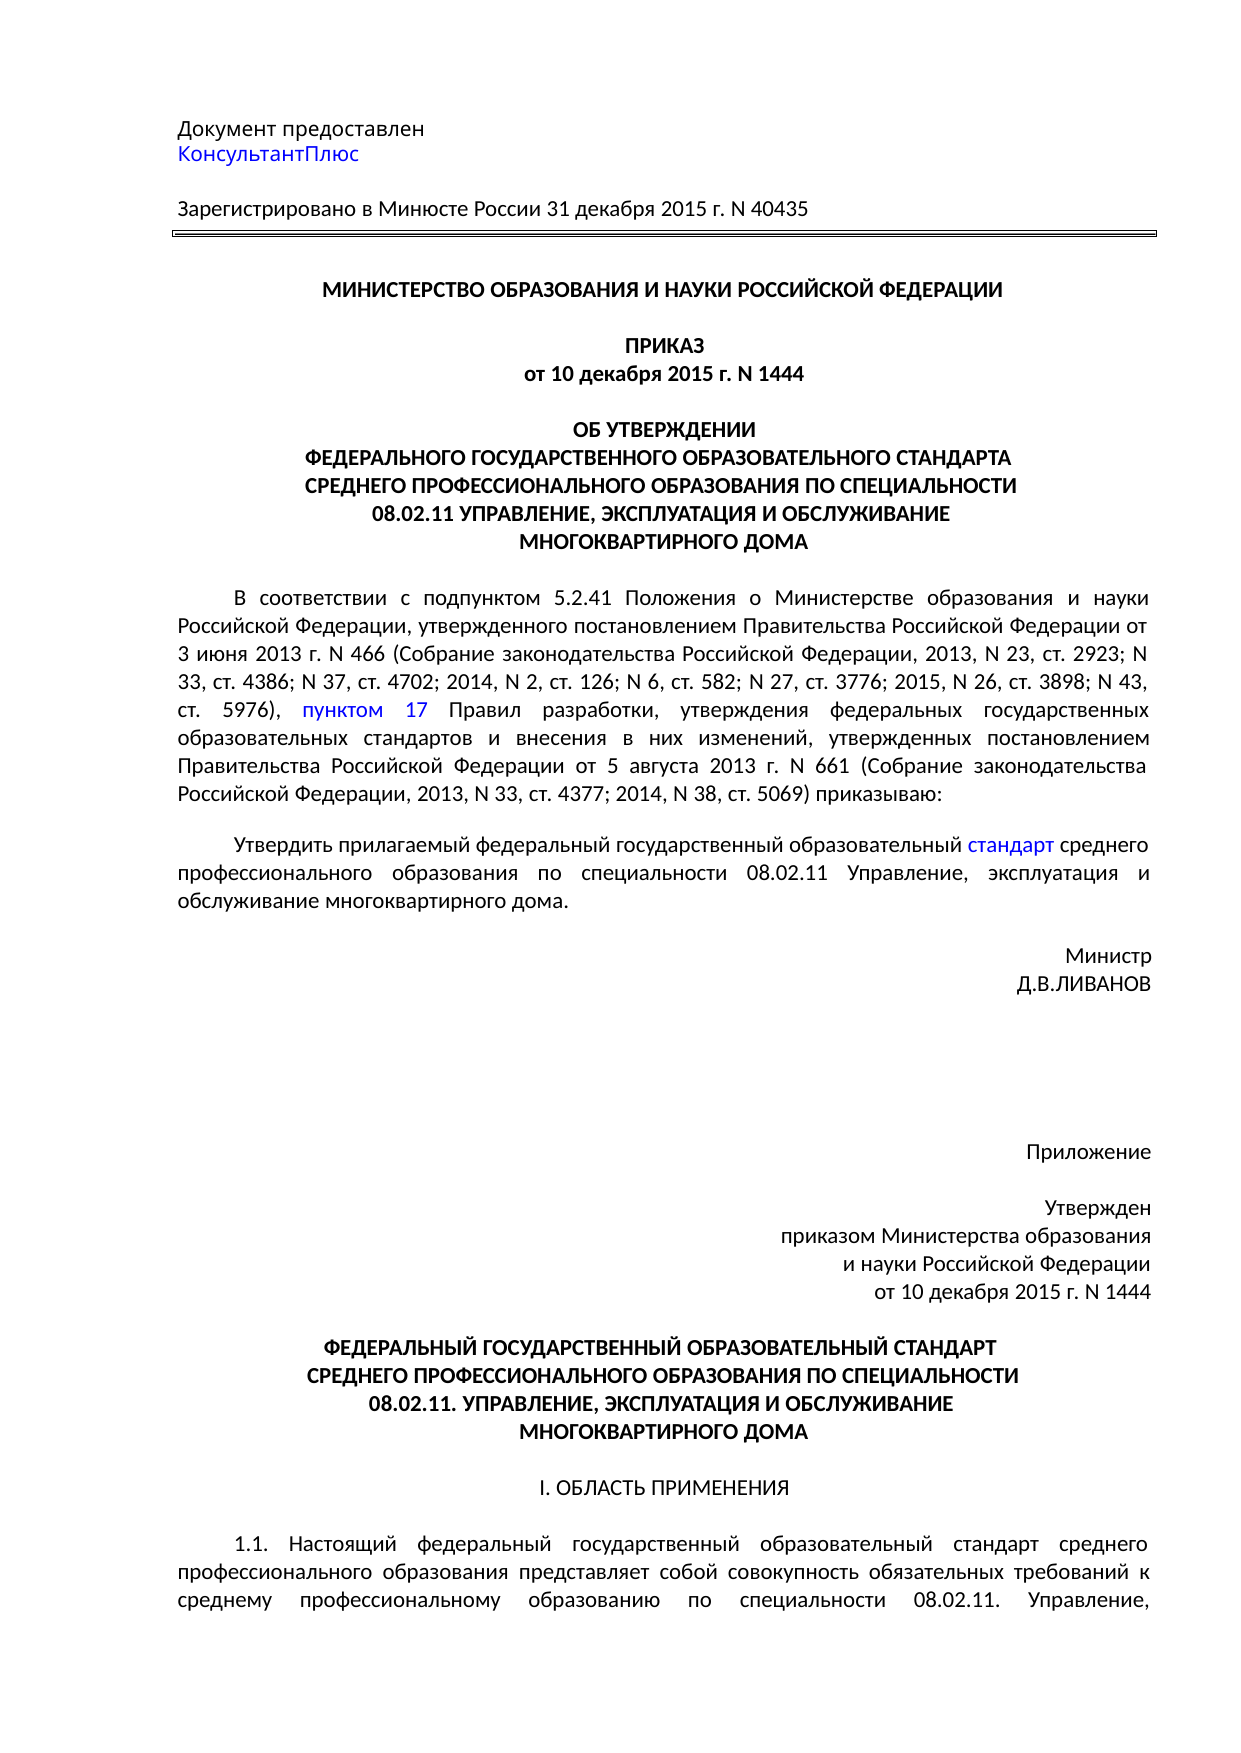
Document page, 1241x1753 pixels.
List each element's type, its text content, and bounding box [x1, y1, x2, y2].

text июня 2013 г. N 466 (Собрание законодательства Российской Федерации, 2013, N 23, ст. 2923; N [196, 639, 1177, 667]
text 8.02.11. УПРАВЛЕНИЕ, ЭКСПЛУАТАЦИЯ И ОБСЛУЖИВАНИЕ [381, 1389, 985, 1417]
text образовательных стандартов и внесения в них изменений, утвержденных постановлением [177, 723, 1177, 751]
text от 10 декабря 2015 г. N 1444 [524, 359, 830, 387]
text Правительства Российской Федерации от 5 августа 2013 г. N 661 (Собрание законодательства [177, 751, 1177, 779]
text профессионального образования представляет собой совокупность обязательных требований к [177, 1557, 1177, 1585]
text В соответствии с подпунктом 5.2.41 Положения о Министерстве образования и науки [233, 583, 1177, 611]
text МИНИСТЕРСТВО ОБРАЗОВАНИЯ И НАУКИ РОССИЙСКОЙ ФЕДЕРАЦИИ [322, 275, 1032, 303]
text ОБ УТВЕРЖДЕНИИ [573, 415, 1049, 443]
text 8.02.11 УПРАВЛЕНИЕ, ЭКСПЛУАТАЦИЯ И ОБСЛУЖИВАНИЕ [383, 499, 982, 527]
text и науки Российской Федерации [843, 1249, 1177, 1277]
text Зарегистрировано в Минюсте России 31 декабря 2015 г. N 40435 [177, 194, 1032, 222]
text Российской Федерации, утвержденного постановлением Правительства Российской Федерации от [177, 611, 1177, 639]
text ст. 5976), пунктом 17 Правил разработки, утверждения федеральных государственных [177, 695, 1177, 723]
text СРЕДНЕГО ПРОФЕССИОНАЛЬНОГО ОБРАЗОВАНИЯ ПО СПЕЦИАЛЬНОСТИ [307, 1361, 1047, 1389]
text Д.В.ЛИВАНОВ [1017, 969, 1177, 997]
text 3 [177, 639, 196, 667]
text приказом Министерства образования [781, 1221, 1177, 1249]
text .1. Настоящий федеральный государственный образовательный стандарт среднего [245, 1529, 1177, 1557]
text ФЕДЕРАЛЬНЫЙ ГОСУДАРСТВЕННЫЙ ОБРАЗОВАТЕЛЬНЫЙ СТАНДАРТ [323, 1333, 1047, 1361]
text профессионального образования по специальности 08.02.11 Управление, эксплуатация и [177, 858, 1177, 886]
text Российской Федерации, 2013, N 33, ст. 4377; 2014, N 38, ст. 5069) приказываю: [177, 779, 1177, 807]
text I. ОБЛАСТЬ ПРИМЕНЕНИЯ [539, 1473, 815, 1501]
text среднему профессиональному образованию по специальности 08.02.11. Управление, [177, 1585, 1177, 1613]
text Приложение [1026, 1137, 1177, 1165]
text СРЕДНЕГО ПРОФЕССИОНАЛЬНОГО ОБРАЗОВАНИЯ ПО СПЕЦИАЛЬНОСТИ [305, 471, 1049, 499]
text Утвердить прилагаемый федеральный государственный образовательный стандарт среднего [233, 829, 1177, 858]
text Утвержден [1044, 1193, 1177, 1221]
text ФЕДЕРАЛЬНОГО ГОСУДАРСТВЕННОГО ОБРАЗОВАТЕЛЬНОГО СТАНДАРТА [305, 443, 1049, 471]
text от 10 декабря 2015 г. N 1444 [874, 1277, 1177, 1305]
text МНОГОКВАРТИРНОГО ДОМА [519, 1417, 835, 1445]
text обслуживание многоквартирного дома. [177, 886, 1177, 914]
text Документ предоставлен КонсультантПлюс [177, 116, 611, 166]
text Министр [1065, 941, 1177, 969]
text 3, ст. 4386; N 37, ст. 4702; 2014, N 2, ст. 126; N 6, ст. 582; N 27, ст. 3776; 2015, N 26, ст. 3898; N 43, [189, 667, 1177, 695]
text МНОГОКВАРТИРНОГО ДОМА [519, 527, 982, 555]
text ПРИКАЗ [625, 331, 830, 359]
picture [173, 231, 1156, 236]
